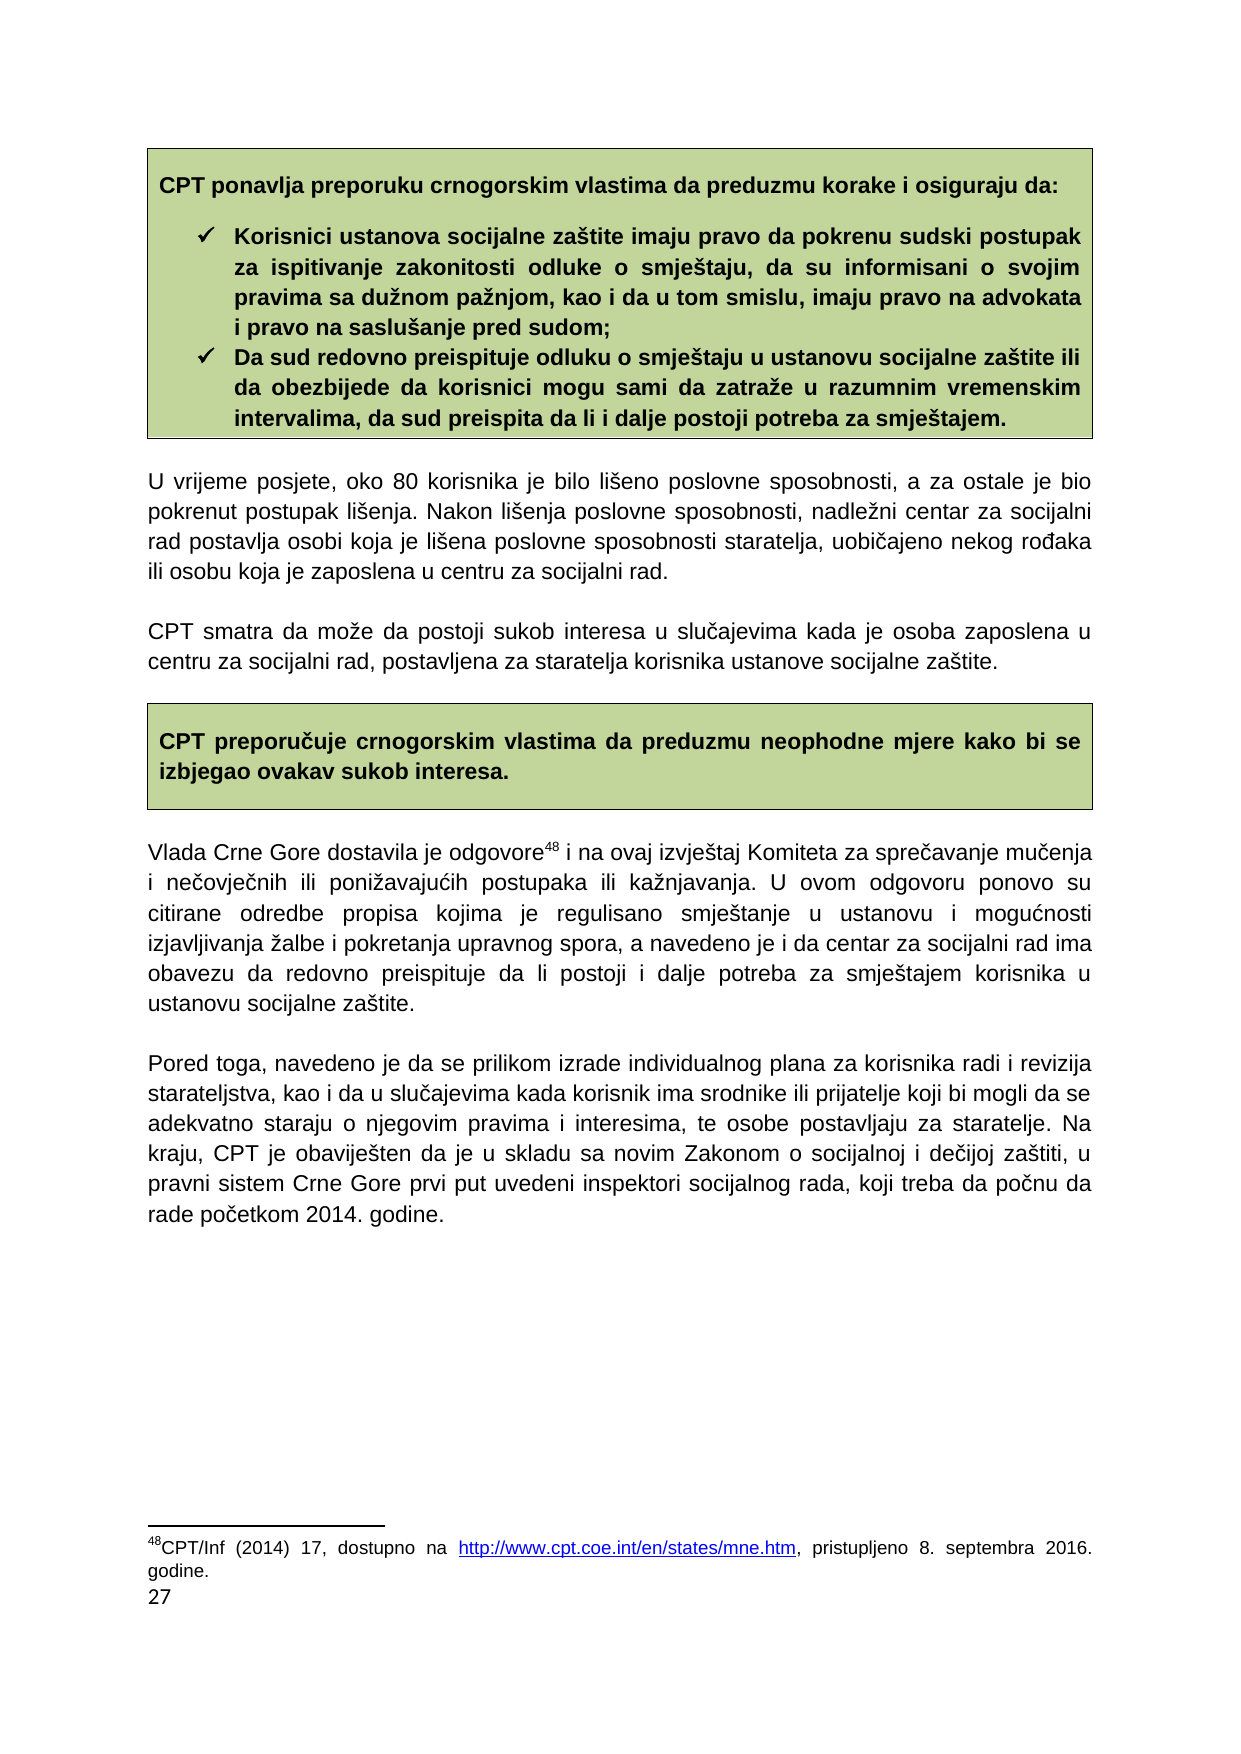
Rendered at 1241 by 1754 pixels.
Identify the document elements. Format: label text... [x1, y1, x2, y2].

text U vrijeme posjete, oko 80 korisnika je bilo lišeno poslovne sposobnosti, a za ostale je bio pokrenut postupak lišenja. Nakon lišenja poslovne sposobnosti, nadležni centar za socijalni rad postavlja osobi koja je lišena poslovne sposobnosti staratelja, uobičajeno nekog rođaka ili osobu koja je zaposlena u centru za socijalni rad. [148, 468, 1093, 584]
text CPT smatra da može da postoji sukob interesa u slučajevima kada je osoba zaposlena u centru za socijalni rad, postavljena za staratelja korisnika ustanove socijalne zaštite. [148, 618, 1093, 674]
text Pored toga, navedeno je da se prilikom izrade individualnog plana za korisnika radi i revizija starateljstva, kao i da u slučajevima kada korisnik ima srodnike ili prijatelje koji bi mogli da se adekvatno staraju o njegovim pravima i interesima, te osobe postavljaju za staratelje. Na kraju, CPT je obaviješten da je u skladu sa novim Zakonom o socijalnoj i dečijoj zaštiti, u pravni sistem Crne Gore prvi put uvedeni inspektori socijalnog rada, koji treba da počnu da rade početkom 2014. godine. [148, 1049, 1093, 1227]
table_header CPT preporučuje crnogorskim vlastima da preduzmu neophodne mjere kako bi se izbjegao ovakav sukob interesa. [148, 704, 1092, 809]
table_header CPT ponavlja preporuku crnogorskim vlastima da preduzmu korake i osiguraju da: Korisnici ustanova socijalne zaštite imaju pravo da pokrenu sudski postupak za ispitivanje zakonitosti odluke o smještaju, da su informisani o svojim pravima sa dužnom pažnjom, kao i da u tom smislu, imaju pravo na advokata i pravo na saslušanje pred sudom; Da sud redovno preispituje odluku o smještaju u ustanovu socijalne zaštite ili da obezbijede da korisnici mogu sami da zatraže u razumnim vremenskim intervalima, da sud preispita da li i dalje postoji potreba za smještajem. [148, 149, 1092, 437]
text Vlada Crne Gore dostavila je odgovore i na ovaj izvještaj Komiteta za sprečavanje mučenja i nečovječnih ili ponižavajućih postupaka ili kažnjavanja. U ovom odgovoru ponovo su citirane odredbe propisa kojima je regulisano smještanje u ustanovu i mogućnosti izjavljivanja žalbe i pokretanja upravnog spora, a navedeno je i da centar za socijalni rad ima obavezu da redovno preispituje da li postoji i dalje potreba za smještajem korisnika u ustanovu socijalne zaštite. [148, 839, 1093, 1016]
